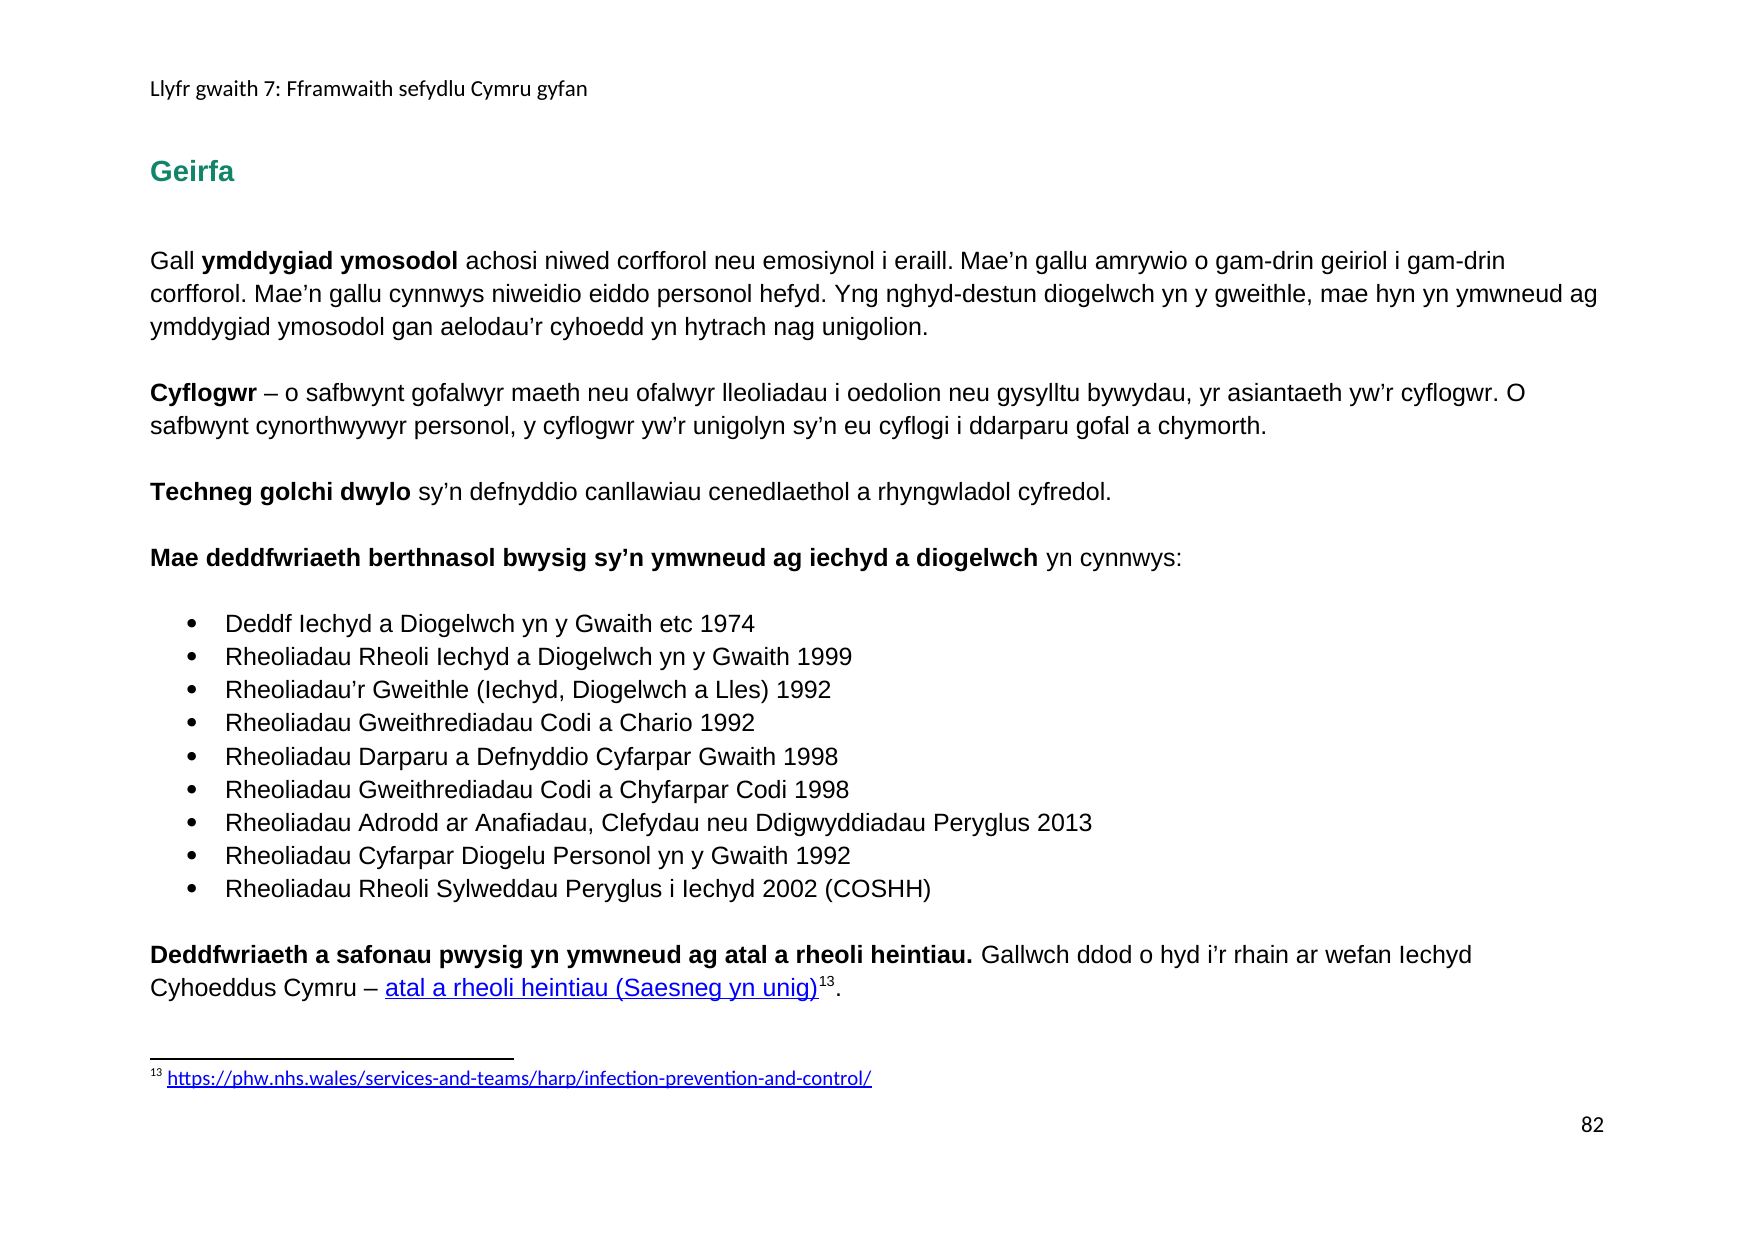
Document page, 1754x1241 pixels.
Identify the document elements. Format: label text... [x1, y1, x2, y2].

list Rheoliadau Gweithrediadau Codi a Chario 1992 [187, 708, 1604, 737]
list Rheoliadau Rheoli Sylweddau Peryglus i Iechyd 2002 (COSHH) [187, 874, 1604, 903]
list Rheoliadau Cyfarpar Diogelu Personol yn y Gwaith 1992 [187, 841, 1604, 870]
list Rheoliadau Darparu a Defnyddio Cyfarpar Gwaith 1998 [187, 741, 1604, 770]
list Rheoliadau Rheoli Iechyd a Diogelwch yn y Gwaith 1999 [187, 642, 1604, 671]
text Techneg golchi dwylo sy’n defnyddio canllawiau cenedlaethol a rhyngwladol cyfredol. [150, 477, 1604, 506]
list Deddf Iechyd a Diogelwch yn y Gwaith etc 1974 [187, 609, 1604, 638]
text Gall ymddygiad ymosodol achosi niwed corfforol neu emosiynol i eraill. Mae’n gallu amrywio o gam-drin geiriol i gam-drin corfforol. Mae’n gallu cynnwys niweidio eiddo personol hefyd. Yng nghyd-destun diogelwch yn y gweithle, mae hyn yn ymwneud ag ymddygiad ymosodol gan aelodau’r cyhoedd yn hytrach nag unigolion. [150, 246, 1604, 341]
text Mae deddfwriaeth berthnasol bwysig sy’n ymwneud ag iechyd a diogelwch yn cynnwys: [150, 543, 1604, 572]
list Rheoliadau’r Gweithle (Iechyd, Diogelwch a Lles) 1992 [187, 675, 1604, 704]
subtitle Geirfa [150, 154, 1604, 188]
list Rheoliadau Gweithrediadau Codi a Chyfarpar Codi 1998 [187, 774, 1604, 803]
list Rheoliadau Adrodd ar Anafiadau, Clefydau neu Ddigwyddiadau Peryglus 2013 [187, 808, 1604, 837]
text Cyflogwr – o safbwynt gofalwyr maeth neu ofalwyr lleoliadau i oedolion neu gysylltu bywydau, yr asiantaeth yw’r cyflogwr. O safbwynt cynorthwywyr personol, y cyflogwr yw’r unigolyn sy’n eu cyflogi i ddarparu gofal a chymorth. [150, 378, 1604, 439]
text Deddfwriaeth a safonau pwysig yn ymwneud ag atal a rheoli heintiau. Gallwch ddod o hyd i’r rhain ar wefan Iechyd Cyhoeddus Cymru – atal a rheoli heintiau (Saesneg yn unig). [150, 940, 1604, 1002]
